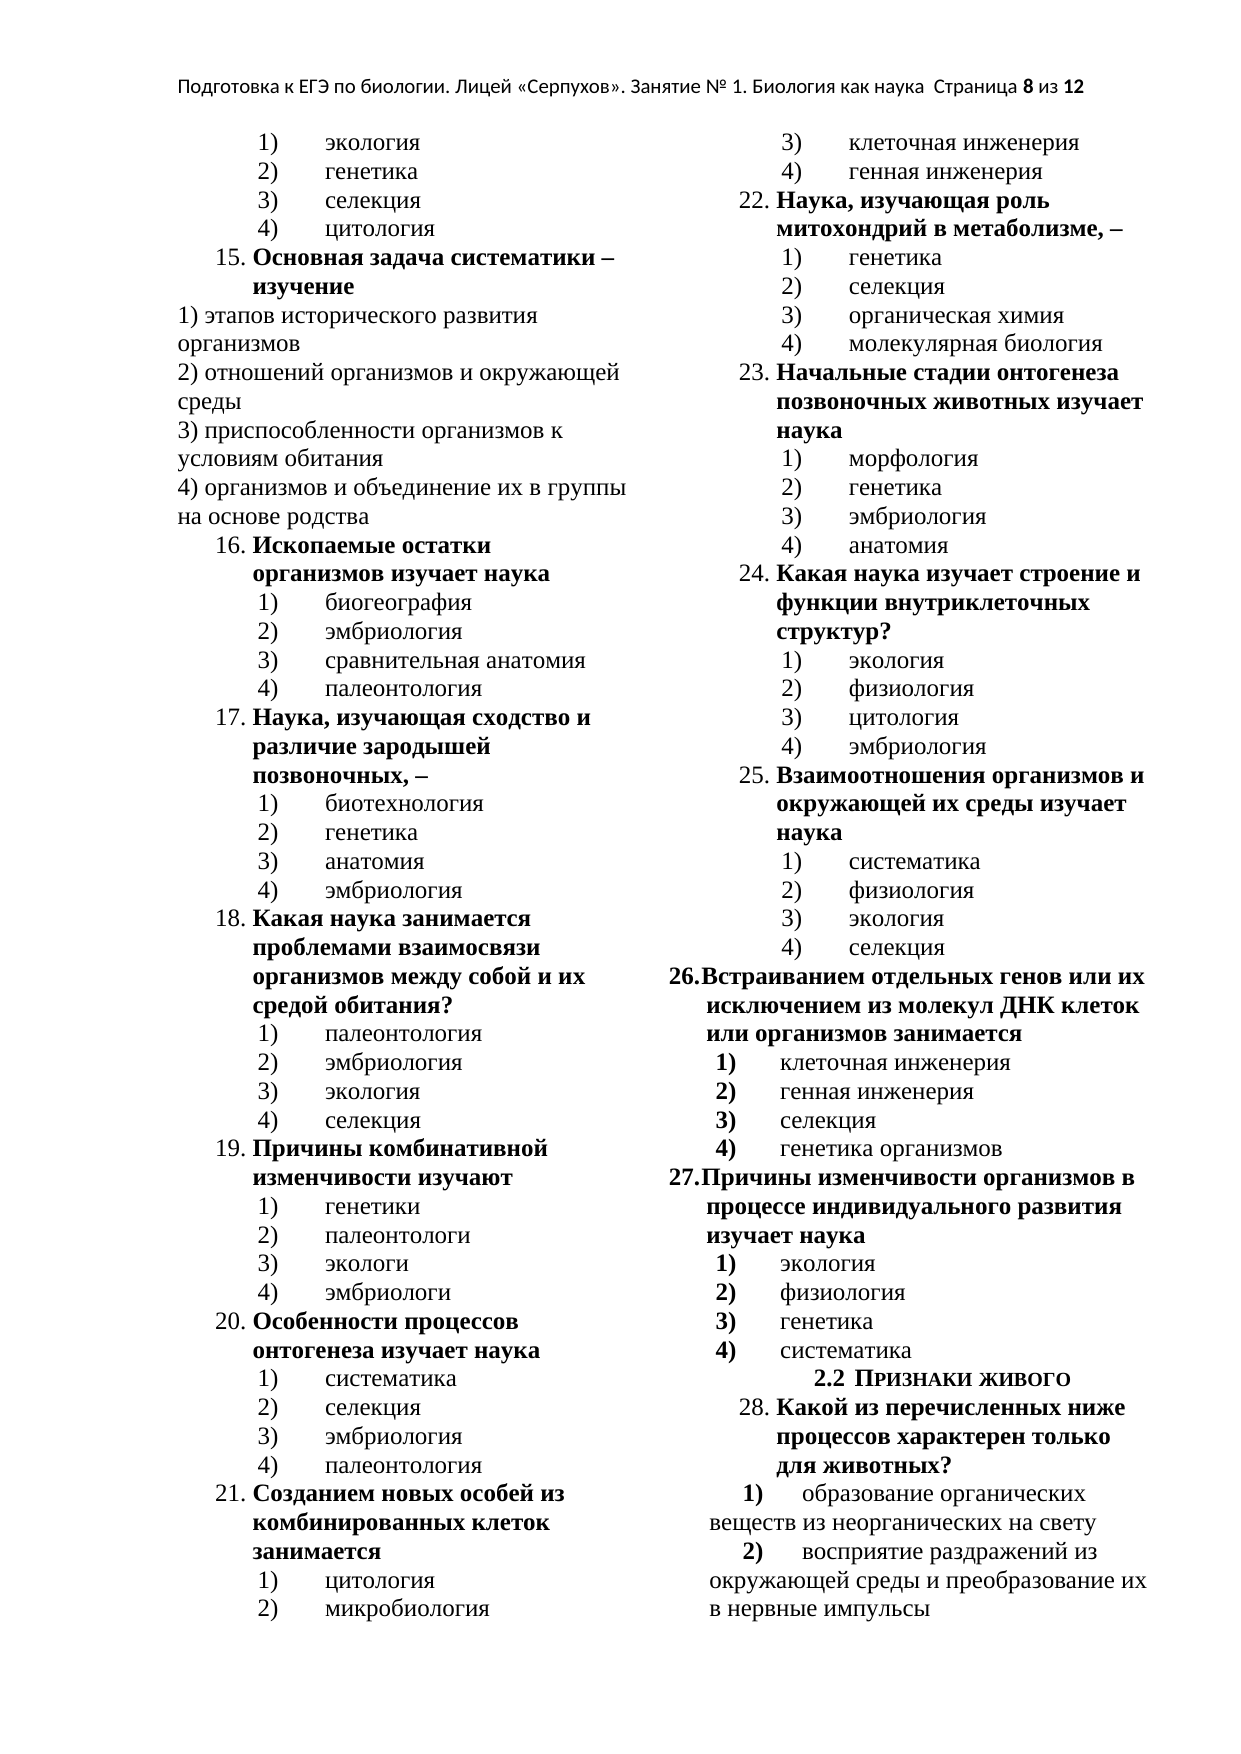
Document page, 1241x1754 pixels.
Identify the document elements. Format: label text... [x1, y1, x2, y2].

text 1) биотехнология [177, 788, 627, 817]
text 1) генетики [177, 1191, 627, 1220]
text 1) цитология [177, 1565, 627, 1593]
text 3) экология [177, 1076, 627, 1105]
text 4) селекция [701, 932, 1152, 961]
text 2) генетика [701, 472, 1152, 501]
text Взаимоотношения организмов и окружающей их среды изучает наука [739, 760, 1152, 846]
text 4) генная инженерия [701, 156, 1152, 185]
text 2) селекция [177, 1392, 627, 1421]
text 3) органическая химия [701, 300, 1152, 328]
text 4) генетика организмов [672, 1133, 1152, 1162]
text Какой из перечисленных ниже процессов характерен только для животных? [739, 1392, 1152, 1478]
text 1) генетика [701, 242, 1152, 271]
text 2) генетика [177, 817, 627, 846]
text 3) селекция [177, 185, 627, 213]
text 2) отношений организмов и окружающей среды [177, 357, 627, 415]
text 2) восприятие раздражений из окружающей среды и преобразование их в нервные импульсы [672, 1536, 1152, 1622]
text 3) приспособленности организмов к условиям обитания [177, 415, 627, 472]
text Начальные стадии онтогенеза позвоночных животных изучает наука [739, 357, 1152, 443]
text 4) палеонтология [177, 1450, 627, 1478]
text 4) палеонтология [177, 673, 627, 702]
text Созданием новых особей из комбинированных клеток занимается [215, 1478, 627, 1565]
text 2) генетика [177, 156, 627, 185]
subtitle Признаки живого [814, 1363, 1152, 1392]
text Особенности процессов онтогенеза изучает наука [215, 1306, 627, 1363]
text 4) эмбриология [177, 875, 627, 903]
text 2) эмбриология [177, 616, 627, 645]
text 3) сравнительная анатомия [177, 645, 627, 673]
text 3) генетика [672, 1306, 1152, 1335]
text 1) систематика [701, 846, 1152, 875]
text 4) селекция [177, 1105, 627, 1133]
text 1) клеточная инженерия [672, 1047, 1152, 1076]
text 3) селекция [672, 1105, 1152, 1133]
text 1) экология [177, 127, 627, 156]
text Основная задача систематики – изучение [215, 242, 627, 300]
text 4) эмбриология [701, 731, 1152, 760]
text Причины изменчивости организмов в процессе индивидуального развития изучает наука [668, 1162, 1152, 1248]
text 2) физиология [701, 875, 1152, 903]
text 2) палеонтологи [177, 1220, 627, 1248]
text Наука, изучающая роль митохондрий в метаболизме, – [739, 185, 1152, 242]
text 2) селекция [701, 271, 1152, 300]
text 1) этапов исторического развития организмов [177, 300, 627, 357]
text 1) морфология [701, 443, 1152, 472]
text 3) клеточная инженерия [701, 127, 1152, 156]
text Какая наука изучает строение и функции внутриклеточных структур? [739, 558, 1152, 645]
text Наука, изучающая сходство и различие зародышей позвоночных, – [215, 702, 627, 788]
text 2) эмбриология [177, 1047, 627, 1076]
text Какая наука занимается проблемами взаимосвязи организмов между собой и их средой обитания? [215, 903, 627, 1018]
text 4) анатомия [701, 530, 1152, 558]
text 3) анатомия [177, 846, 627, 875]
text 1) биогеография [177, 587, 627, 616]
text 4) систематика [672, 1335, 1152, 1363]
text 3) эмбриология [177, 1421, 627, 1450]
text 4) организмов и объединение их в группы на основе родства [177, 472, 627, 530]
text 1) систематика [177, 1363, 627, 1392]
text 1) образование органических веществ из неорганических на свету [672, 1478, 1152, 1536]
text 2) физиология [672, 1277, 1152, 1306]
text 1) палеонтология [177, 1018, 627, 1047]
text 3) цитология [701, 702, 1152, 731]
text 2) генная инженерия [672, 1076, 1152, 1105]
text 1) экология [701, 645, 1152, 673]
text Причины комбинативной изменчивости изучают [215, 1133, 627, 1191]
text Ископаемые остатки организмов изучает наука [215, 530, 627, 587]
text 3) экологи [177, 1248, 627, 1277]
text 2) физиология [701, 673, 1152, 702]
text 3) эмбриология [701, 501, 1152, 530]
text 2) микробиология [177, 1593, 627, 1622]
text 4) молекулярная биология [701, 328, 1152, 357]
text 3) экология [701, 903, 1152, 932]
text 1) экология [672, 1248, 1152, 1277]
text Встраиванием отдельных генов или их исключением из молекул ДНК клеток или организмов занимается [668, 961, 1152, 1047]
text 4) цитология [177, 213, 627, 242]
text 4) эмбриологи [177, 1277, 627, 1306]
